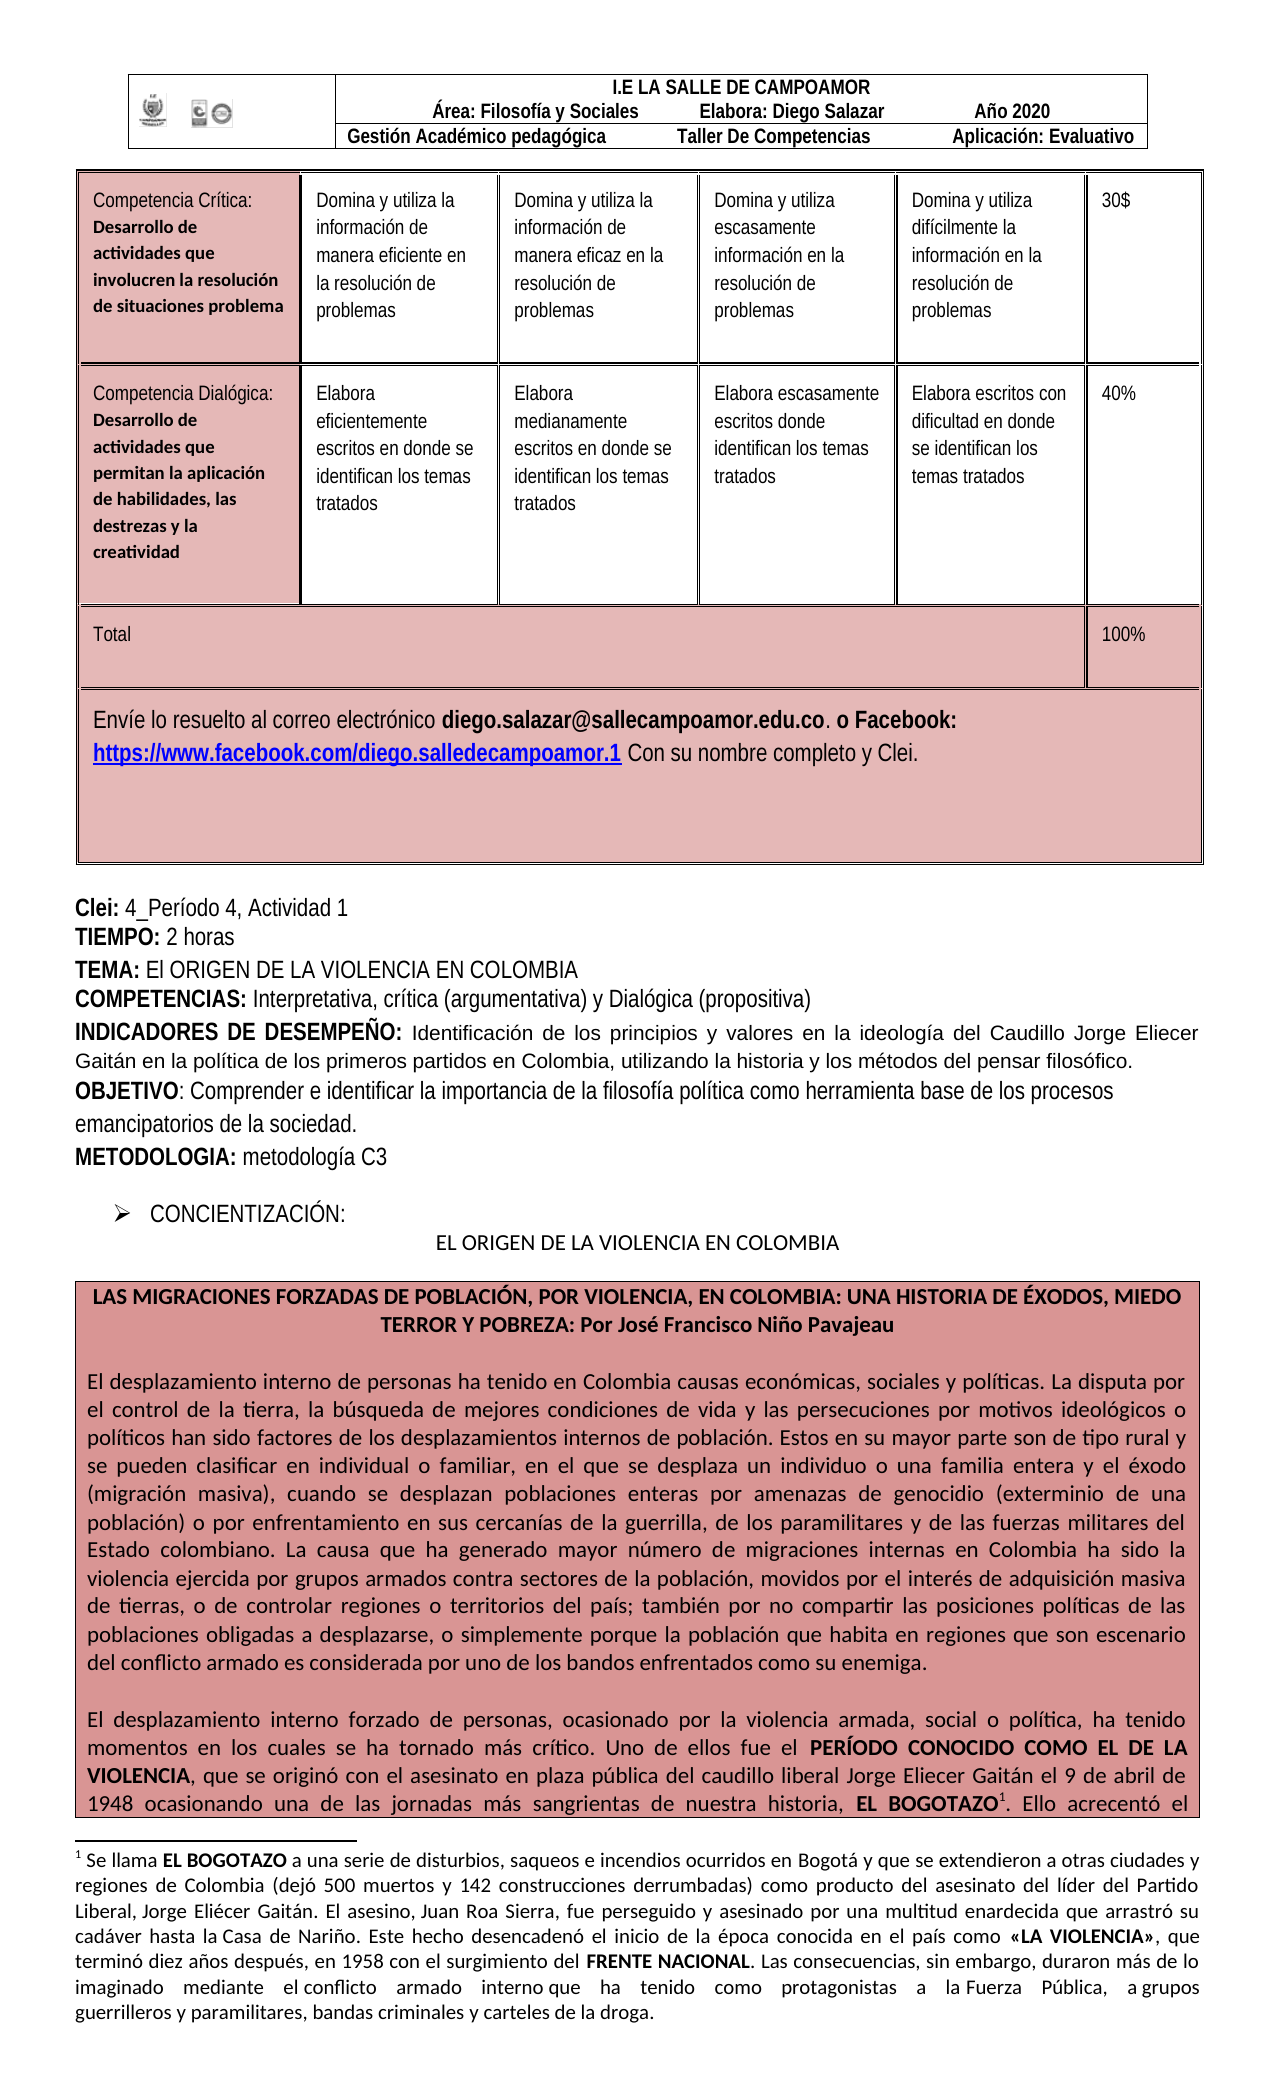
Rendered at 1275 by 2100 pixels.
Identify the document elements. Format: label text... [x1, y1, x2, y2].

table_cell Competencia Dialógica: Desarrollo de actividades que permitan la aplicación de habilidades, las destrezas y la creatividad [79, 362, 299, 603]
table_cell Total [79, 604, 1084, 687]
text METODOLOGIA: metodología C3 [75, 1142, 1200, 1171]
table_cell 30$ [1086, 173, 1201, 362]
list CONCIENTIZACIÓN: [112, 1199, 1200, 1228]
table_cell 100% [1088, 604, 1201, 687]
table_cell Elabora medianamente escritos en donde se identifican los temas tratados [500, 366, 697, 603]
picture [191, 99, 234, 129]
table_cell Competencia Crítica: Desarrollo de actividades que involucren la resolución de situaciones problema [79, 173, 300, 362]
text INDICADORES DE DESEMPEÑO: Identificación de los principios y valores en la ideología del Caudillo Jorge Eliecer Gaitán en la política de los primeros partidos en Colombia, utilizando la historia y los métodos del pensar filosófico. [75, 1017, 1200, 1073]
table_cell Domina y utiliza la información de manera eficiente en la resolución de problemas [300, 173, 498, 362]
table_cell Domina y utiliza escasamente información en la resolución de problemas [699, 171, 896, 362]
table_cell Domina y utiliza difícilmente la información en la resolución de problemas [896, 171, 1086, 362]
table_cell Envíe lo resuelto al correo electrónico diego.salazar@sallecampoamor.edu.co. o Facebook: https://www.facebook.com/diego.salledecampoamor.1 Con su nombre completo y Clei. [77, 687, 1202, 862]
text Clei: 4_Período 4, Actividad 1 [75, 893, 1200, 922]
table_cell Elabora escritos con dificultad en donde se identifican los temas tratados [898, 366, 1084, 603]
table_cell Domina y utiliza la información de manera eficaz en la resolución de problemas [499, 173, 698, 362]
table_cell Elabora eficientemente escritos en donde se identifican los temas tratados [302, 366, 497, 603]
table_cell 40% [1088, 362, 1201, 603]
table_cell Elabora escasamente escritos donde identifican los temas tratados [700, 366, 894, 603]
text OBJETIVO: Comprender e identificar la importancia de la filosofía política como herramienta base de los procesos emancipatorios de la sociedad. [75, 1076, 1200, 1138]
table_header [76, 1282, 1199, 1817]
text TEMA: El ORIGEN DE LA VIOLENCIA EN COLOMBIA [75, 955, 1200, 984]
picture [139, 93, 168, 128]
text EL ORIGEN DE LA VIOLENCIA EN COLOMBIA [75, 1228, 1200, 1256]
text TIEMPO: 2 horas [75, 922, 1200, 951]
text COMPETENCIAS: Interpretativa, crítica (argumentativa) y Dialógica (propositiva) [75, 984, 1200, 1012]
